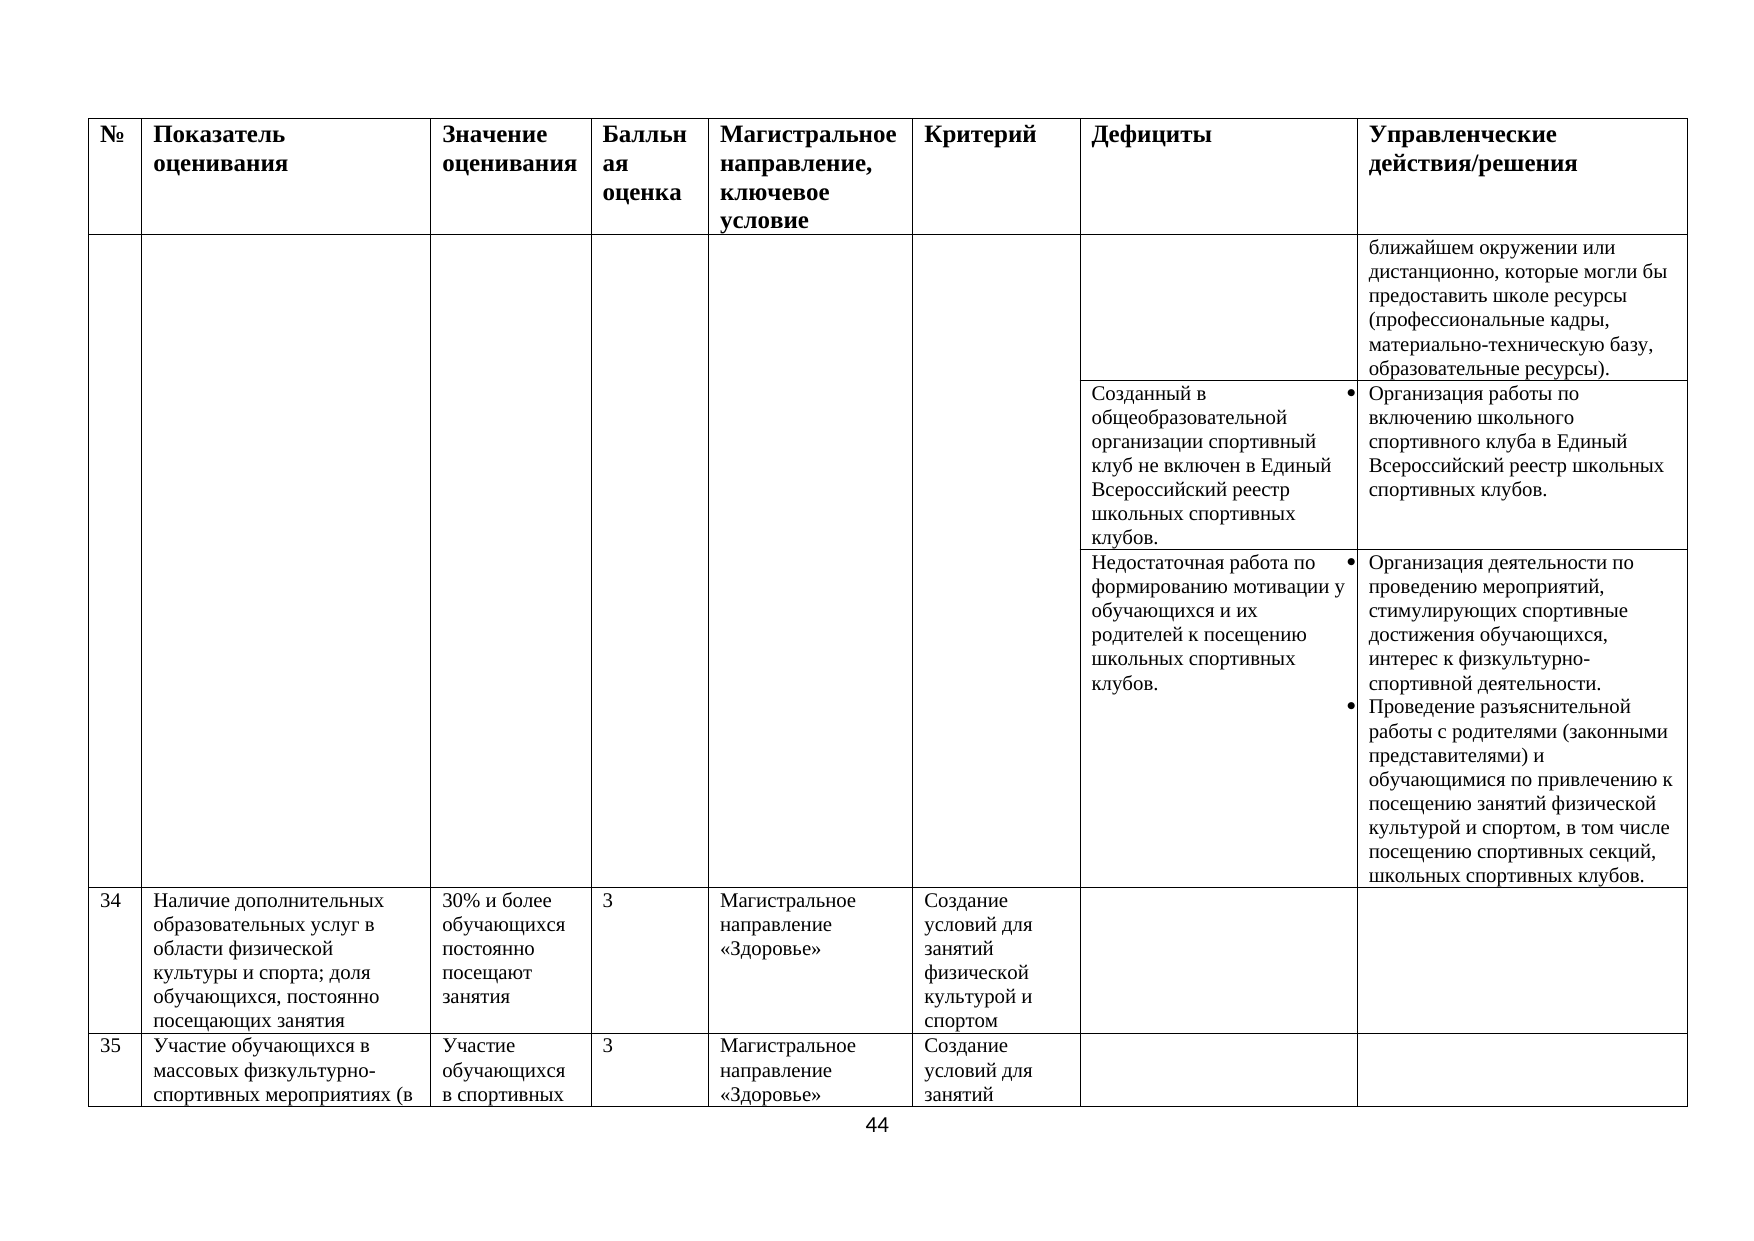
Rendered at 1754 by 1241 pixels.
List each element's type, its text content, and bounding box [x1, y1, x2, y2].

table_cell 3 [592, 888, 708, 1032]
table_cell 3 [592, 1034, 708, 1106]
table_header Показатель оценивания [142, 119, 430, 234]
table_header Балльная оценка [592, 119, 708, 234]
table_cell [1358, 888, 1687, 1032]
table_cell Созданный в общеобразовательной организации спортивный клуб не включен в Единый Всероссийский реестр школьных спортивных клубов. [1081, 381, 1357, 549]
table_header Дефициты [1081, 119, 1357, 234]
table_header Критерий [913, 119, 1080, 234]
table_cell Создание условий для занятий физической культурой и спортом [913, 888, 1080, 1032]
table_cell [1081, 235, 1357, 379]
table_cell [142, 1034, 430, 1106]
table_header Значение оценивания [431, 119, 591, 234]
table_header Магистральное направление, ключевое условие [709, 119, 912, 234]
table_header № [89, 119, 141, 234]
table_cell Магистральное направление «Здоровье» [709, 1034, 912, 1106]
table_cell Наличие дополнительных образовательных услуг в области физической культуры и спорта; доля обучающихся, постоянно посещающих занятия [142, 888, 430, 1032]
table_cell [1358, 235, 1687, 379]
table_cell Организация работы по включению школьного спортивного клуба в Единый Всероссийский реестр школьных спортивных клубов. [1358, 381, 1687, 549]
table_cell 30% и более обучающихся постоянно посещают занятия [431, 888, 591, 1032]
table_cell Организация деятельности по проведению мероприятий, стимулирующих спортивные достижения обучающихся, интерес к физкультурно-спортивной деятельности. Проведение разъяснительной работы с родителями (законными представителями) и обучающимися по привлечению к посещению занятий физической культурой и спортом, в том числе посещению спортивных секций, школьных спортивных клубов. [1358, 550, 1687, 887]
table_cell Магистральное направление «Здоровье» [709, 888, 912, 1032]
table_cell 35 [89, 1034, 141, 1106]
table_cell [913, 1034, 1080, 1106]
table_cell 34 [89, 888, 141, 1032]
table_cell [1081, 888, 1357, 1032]
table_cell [431, 1034, 591, 1106]
table_cell [1358, 1034, 1687, 1106]
table_header Управленческие действия/решения [1358, 119, 1687, 234]
table_cell [1081, 1034, 1357, 1106]
table_cell Недостаточная работа по формированию мотивации у обучающихся и их родителей к посещению школьных спортивных клубов. [1081, 550, 1357, 887]
